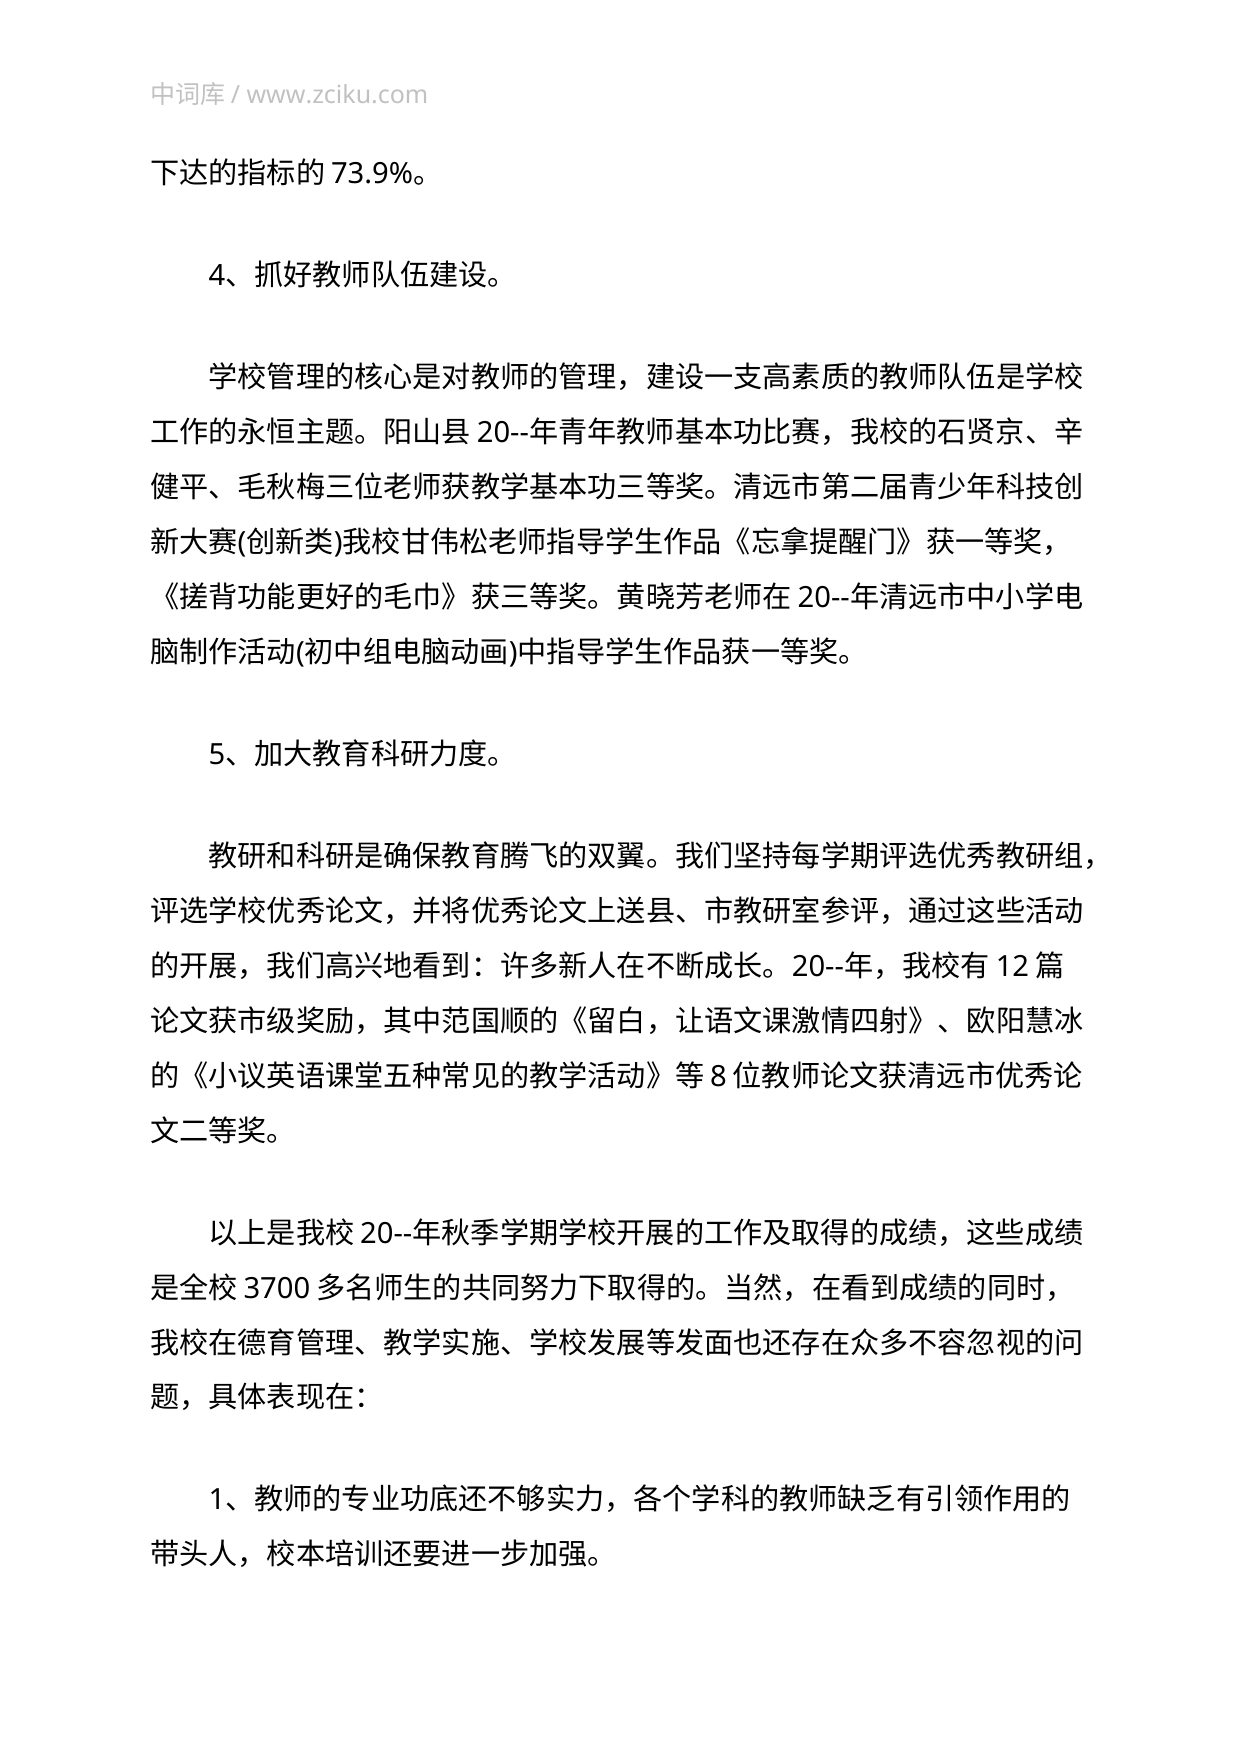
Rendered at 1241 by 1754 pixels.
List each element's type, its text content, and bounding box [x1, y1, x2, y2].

text 以上是我校20--年秋季学期学校开展的工作及取得的成绩，这些成绩是全校3700多名师生的共同努力下取得的。当然，在看到成绩的同时，我校在德育管理、教学实施、学校发展等发面也还存在众多不容忽视的问题，具体表现在： [150, 1209, 1090, 1416]
text 教研和科研是确保教育腾飞的双翼。我们坚持每学期评选优秀教研组，评选学校优秀论文，并将优秀论文上送县、市教研室参评，通过这些活动的开展，我们高兴地看到：许多新人在不断成长。20--年，我校有12篇论文获市级奖励，其中范国顺的《留白，让语文课激情四射》、欧阳慧冰的《小议英语课堂五种常见的教学活动》等8位教师论文获清远市优秀论文二等奖。 [150, 833, 1090, 1150]
text 学校管理的核心是对教师的管理，建设一支高素质的教师队伍是学校工作的永恒主题。阳山县20--年青年教师基本功比赛，我校的石贤京、辛健平、毛秋梅三位老师获教学基本功三等奖。清远市第二届青少年科技创新大赛(创新类)我校甘伟松老师指导学生作品《忘拿提醒门》获一等奖，《搓背功能更好的毛巾》获三等奖。黄晓芳老师在20--年清远市中小学电脑制作活动(初中组电脑动画)中指导学生作品获一等奖。 [150, 354, 1090, 671]
text 4、抓好教师队伍建设。 [150, 252, 1090, 294]
text 5、加大教育科研力度。 [150, 731, 1090, 773]
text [150, 150, 1090, 192]
text 1、教师的专业功底还不够实力，各个学科的教师缺乏有引领作用的带头人，校本培训还要进一步加强。 [150, 1476, 1090, 1573]
